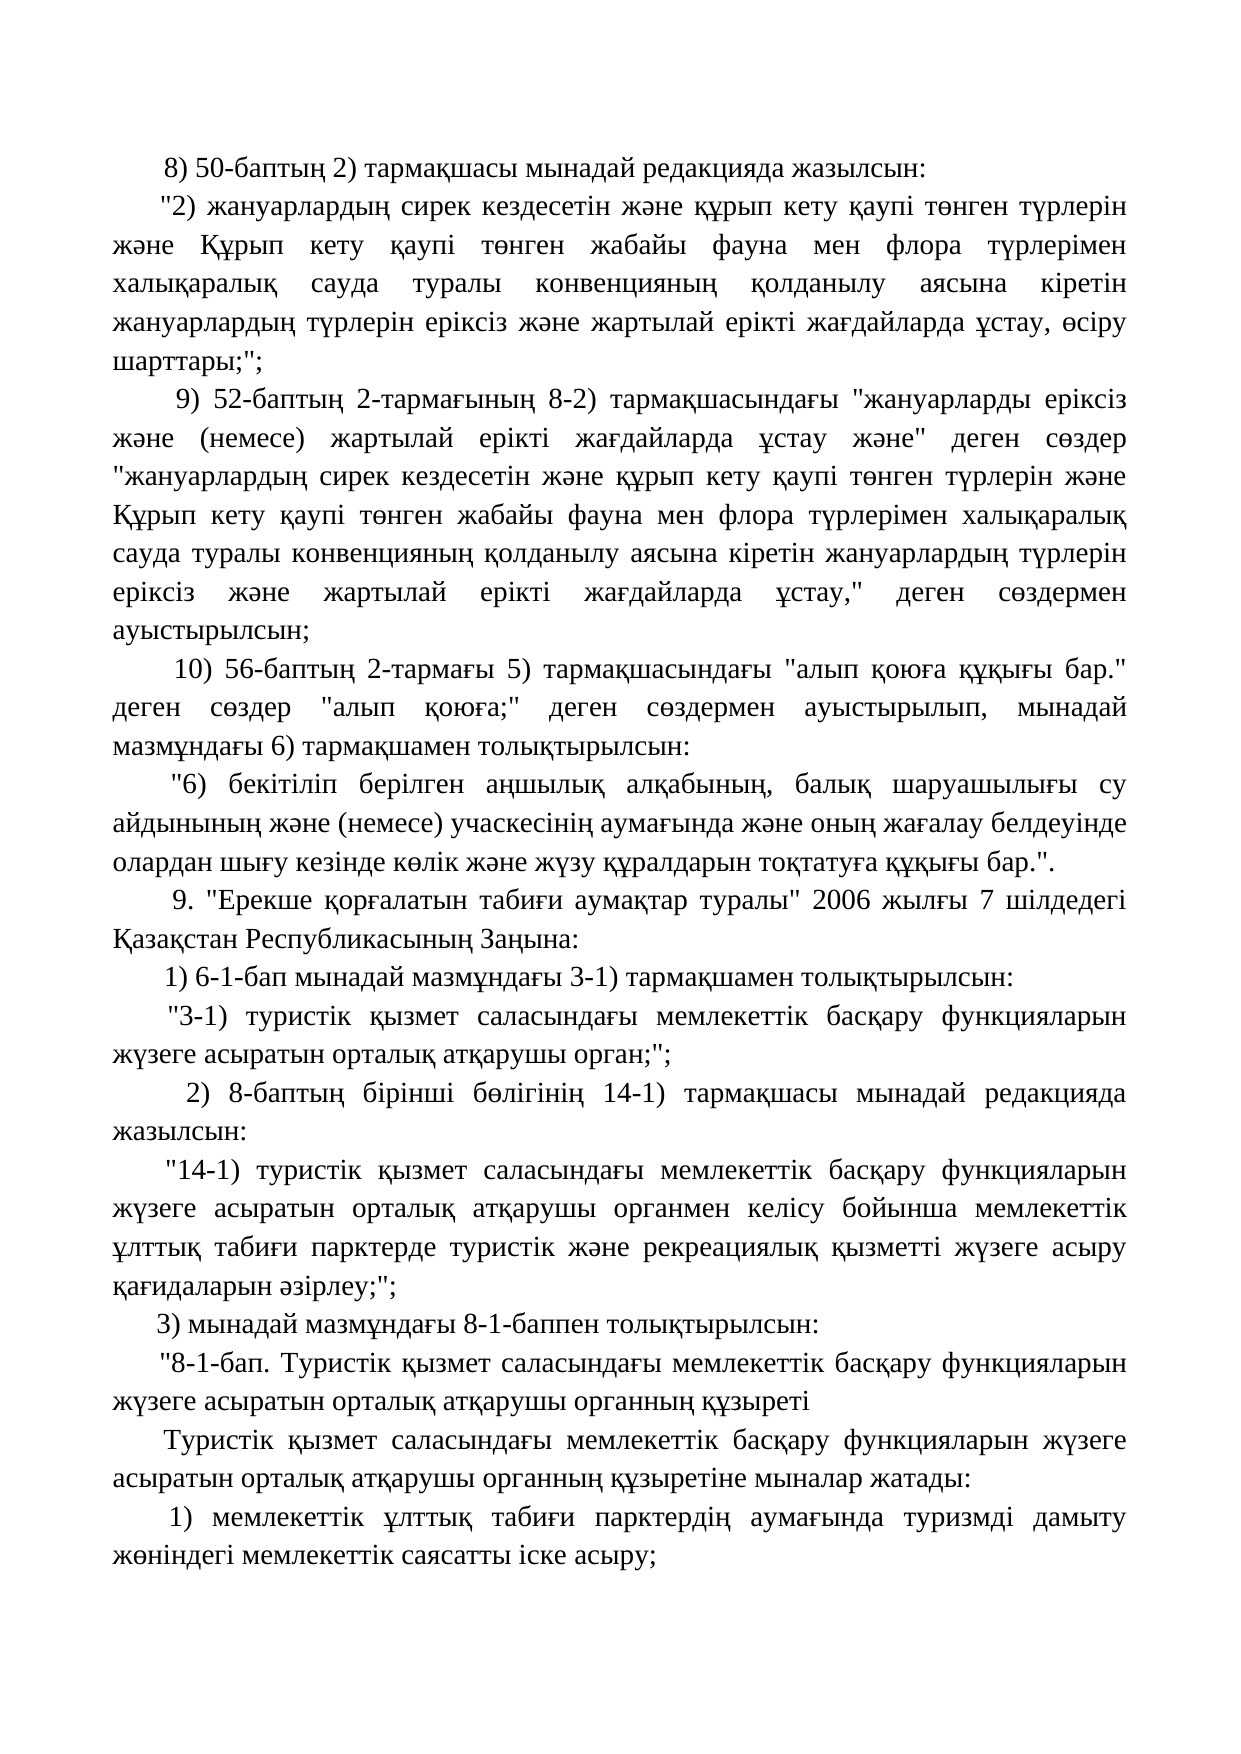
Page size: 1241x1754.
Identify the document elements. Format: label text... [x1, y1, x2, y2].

text 1) 6-1-бап мынадай мазмұндағы 3-1) тармақшамен толықтырылсын: [112, 959, 1128, 993]
text "8-1-бап. Туристік қызмет саласындағы мемлекеттік басқару функцияларын жүзеге асыратын орталық атқарушы органның құзыреті [112, 1345, 1128, 1417]
text "14-1) туристік қызмет саласындағы мемлекеттік басқару функцияларын жүзеге асыратын орталық атқарушы органмен келісу бойынша мемлекеттік ұлттық табиғи парктерде туристік және рекреациялық қызметті жүзеге асыру қағидаларын әзірлеу;"; [112, 1152, 1128, 1301]
text 1) мемлекеттік ұлттық табиғи парктердің аумағында туризмді дамыту жөніндегі мемлекеттік саясатты іске асыру; [112, 1499, 1128, 1571]
text "6) бекітіліп берілген аңшылық алқабының, балық шаруашылығы су айдынының және (немесе) учаскесінің аумағында және оның жағалау белдеуінде олардан шығу кезінде көлік және жүзу құралдарын тоқтатуға құқығы бар.". [112, 767, 1128, 877]
text 2) 8-баптың бірінші бөлігінің 14-1) тармақшасы мынадай редакцияда жазылсын: [112, 1075, 1128, 1147]
text "2) жануарлардың сирек кездесетін және құрып кету қаупі төнген түрлерін және Құрып кету қаупі төнген жабайы фауна мен флора түрлерімен халықаралық сауда туралы конвенцияның қолданылу аясына кіретін жануарлардың түрлерін еріксіз және жартылай ерікті жағдайларда ұстау, өсіру шарттары;"; [112, 188, 1128, 376]
text 3) мынадай мазмұндағы 8-1-баппен толықтырылсын: [112, 1306, 1128, 1340]
text Туристік қызмет саласындағы мемлекеттік басқару функцияларын жүзеге асыратын орталық атқарушы органның құзыретіне мыналар жатады: [112, 1422, 1128, 1494]
text 9. "Ерекше қорғалатын табиғи аумақтар туралы" 2006 жылғы 7 шілдедегі Қазақстан Республикасының Заңына: [112, 882, 1128, 954]
text 9) 52-баптың 2-тармағының 8-2) тармақшасындағы "жануарларды еріксіз және (немесе) жартылай ерікті жағдайларда ұстау және" деген сөздер "жануарлардың сирек кездесетін және құрып кету қаупі төнген түрлерін және Құрып кету қаупі төнген жабайы фауна мен флора түрлерімен халықаралық сауда туралы конвенцияның қолданылу аясына кіретін жануарлардың түрлерін еріксіз және жартылай ерікті жағдайларда ұстау," деген сөздермен ауыстырылсын; [112, 381, 1128, 646]
text 8) 50-баптың 2) тармақшасы мынадай редакцияда жазылсын: [112, 150, 1128, 183]
text 10) 56-баптың 2-тармағы 5) тармақшасындағы "алып қоюға құқығы бар." деген сөздер "алып қоюға;" деген сөздермен ауыстырылып, мынадай мазмұндағы 6) тармақшамен толықтырылсын: [112, 651, 1128, 762]
text "3-1) туристік қызмет саласындағы мемлекеттік басқару функцияларын жүзеге асыратын орталық атқарушы орган;"; [112, 998, 1128, 1070]
